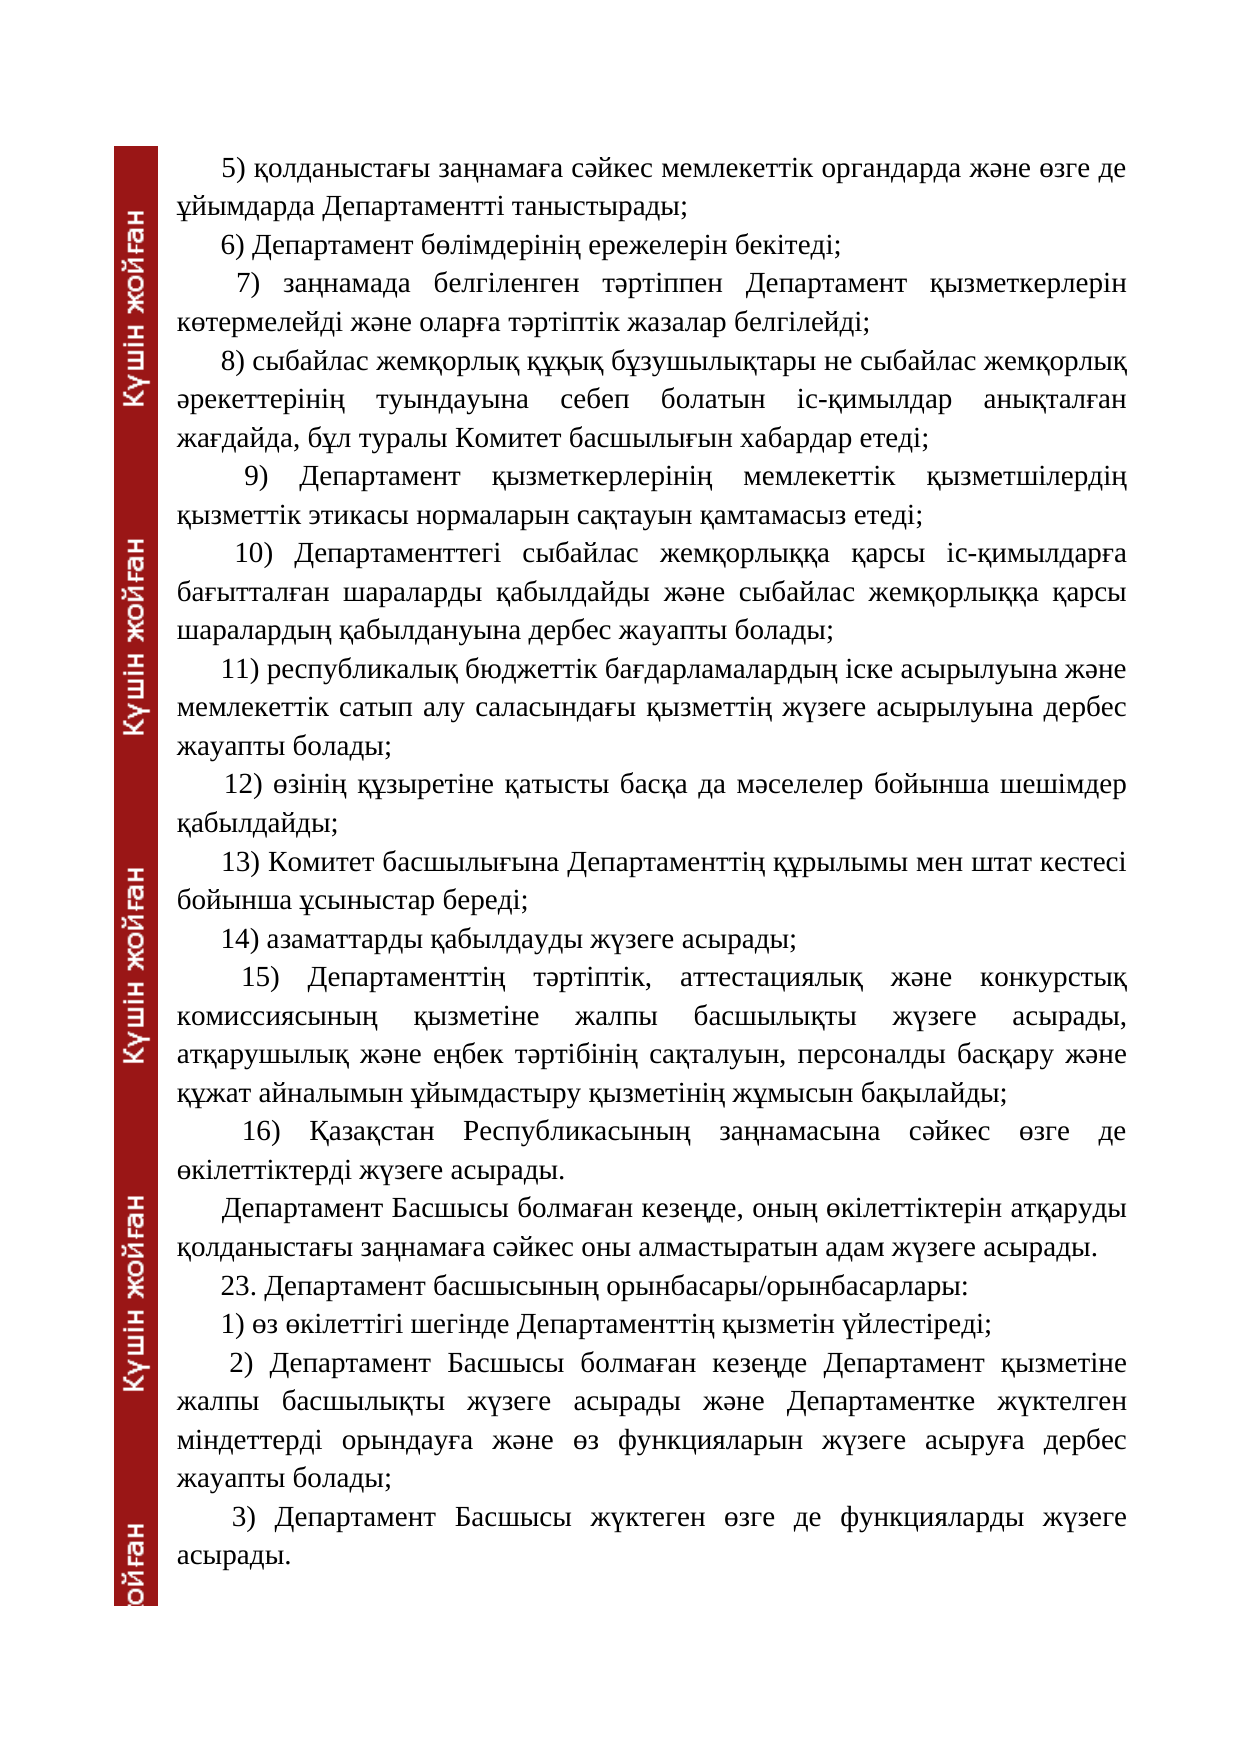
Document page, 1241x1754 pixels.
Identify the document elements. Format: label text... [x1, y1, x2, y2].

text 16) Қазақстан Республикасының заңнамасына сәйкес өзге де өкілеттіктерді жүзеге асырады. [112, 1113, 1128, 1186]
text 1) өз өкілеттігі шегінде Департаменттің қызметін үйлестіреді; [112, 1306, 1128, 1340]
picture [114, 1186, 158, 1191]
picture [114, 453, 158, 458]
picture [114, 530, 158, 535]
text 23. Департамент басшысының орынбасары/орынбасарлары: [112, 1268, 1128, 1301]
picture [114, 261, 158, 266]
picture [114, 146, 158, 150]
picture [114, 1301, 158, 1306]
text 15) Департаменттің тәртіптік, аттестациялық және конкурстық комиссиясының қызметіне жалпы басшылықты жүзеге асырады, атқарушылық және еңбек тәртібінің сақталуын, персоналды басқару және құжат айналымын ұйымдастыру қызметінің жұмысын бақылайды; [112, 959, 1128, 1108]
picture [114, 839, 158, 844]
text 2) Департамент Басшысы болмаған кезеңде Департамент қызметіне жалпы басшылықты жүзеге асырады және Департаментке жүктелген міндеттерді орындауға және өз функцияларын жүзеге асыруға дербес жауапты болады; [112, 1345, 1128, 1494]
text 13) Комитет басшылығына Департаменттің құрылымы мен штат кестесі бойынша ұсыныстар береді; [112, 844, 1128, 916]
text Департамент Басшысы болмаған кезеңде, оның өкілеттіктерін атқаруды қолданыстағы заңнамаға сәйкес оны алмастыратын адам жүзеге асырады. [112, 1191, 1128, 1263]
picture [114, 1571, 158, 1606]
picture [114, 1108, 158, 1113]
text 5) қолданыстағы заңнамаға сәйкес мемлекеттік органдарда және өзге де ұйымдарда Департаментті таныстырады; [112, 150, 1128, 222]
picture [114, 1494, 158, 1499]
picture [114, 1263, 158, 1268]
picture [114, 916, 158, 921]
picture [114, 954, 158, 959]
text 3) Департамент Басшысы жүктеген өзге де функцияларды жүзеге асырады. [112, 1499, 1128, 1571]
text 6) Департамент бөлімдерінің ережелерін бекітеді; [112, 227, 1128, 261]
picture [114, 222, 158, 227]
picture [114, 338, 158, 343]
text 7) заңнамада белгіленген тәртіппен Департамент қызметкерлерін көтермелейді және оларға тәртіптік жазалар белгілейді; [112, 266, 1128, 338]
text 12) өзінің құзыретіне қатысты басқа да мәселелер бойынша шешімдер қабылдайды; [112, 767, 1128, 839]
text 10) Департаменттегі сыбайлас жемқорлыққа қарсы іс-қимылдарға бағытталған шараларды қабылдайды және сыбайлас жемқорлыққа қарсы шаралардың қабылдануына дербес жауапты болады; [112, 535, 1128, 646]
text 8) сыбайлас жемқорлық құқық бұзушылықтары не сыбайлас жемқорлық әрекеттерінің туындауына себеп болатын іс-қимылдар анықталған жағдайда, бұл туралы Комитет басшылығын хабардар етеді; [112, 343, 1128, 453]
picture [114, 646, 158, 651]
picture [114, 1340, 158, 1345]
text 9) Департамент қызметкерлерінің мемлекеттік қызметшілердің қызметтік этикасы нормаларын сақтауын қамтамасыз етеді; [112, 458, 1128, 530]
picture [114, 762, 158, 767]
text 11) республикалық бюджеттік бағдарламалардың іске асырылуына және мемлекеттік сатып алу саласындағы қызметтің жүзеге асырылуына дербес жауапты болады; [112, 651, 1128, 762]
text 14) азаматтарды қабылдауды жүзеге асырады; [112, 921, 1128, 954]
